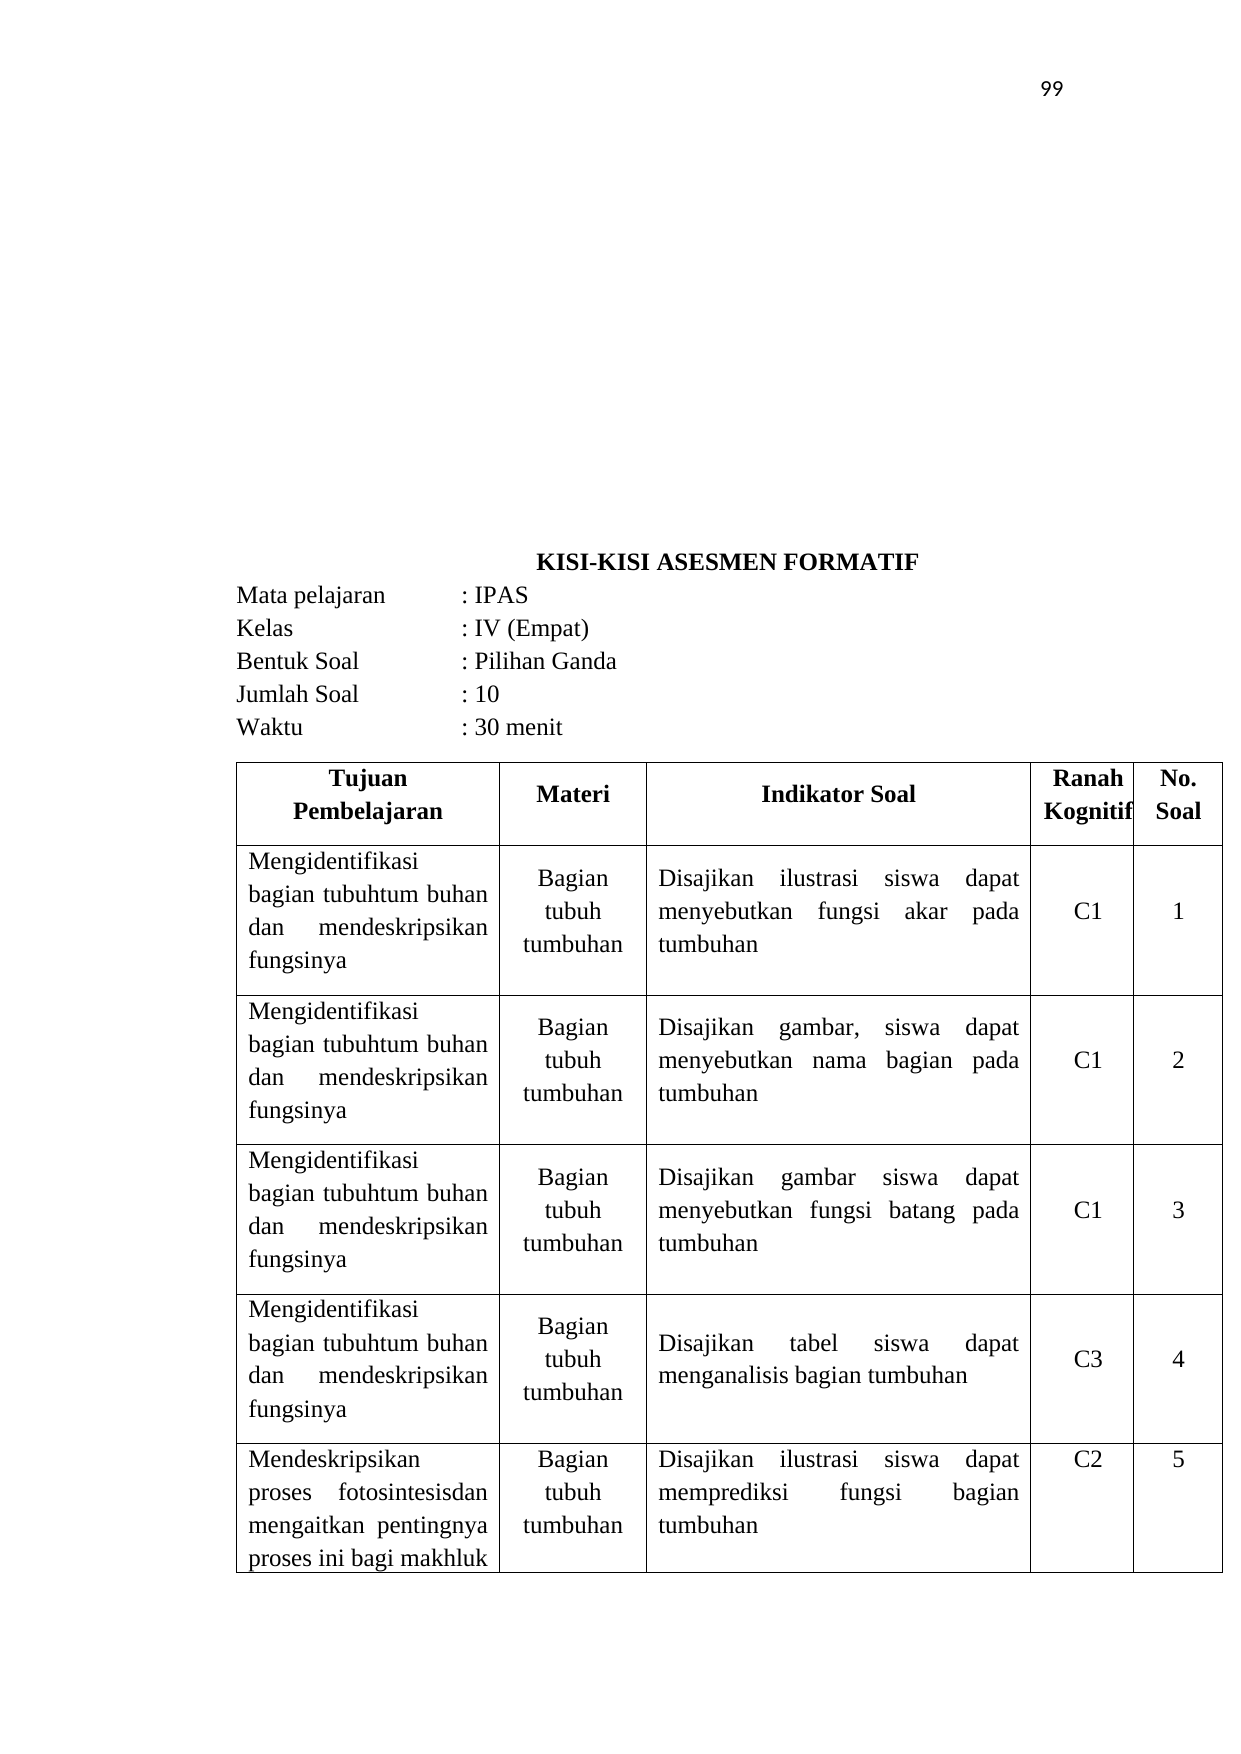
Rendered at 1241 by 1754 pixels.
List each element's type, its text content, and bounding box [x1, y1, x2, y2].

table_cell 4 [1134, 1295, 1222, 1443]
table_cell 3 [1134, 1145, 1222, 1293]
table_header Materi [500, 763, 646, 845]
table_cell Bagian tubuh tumbuhan [500, 846, 646, 995]
table_cell Disajikan ilustrasi siswa dapat menyebutkan fungsi akar pada tumbuhan [647, 846, 1030, 995]
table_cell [237, 1444, 499, 1572]
table_cell Mengidentifikasi bagian tubuhtum buhan dan mendeskripsikan fungsinya [237, 996, 499, 1144]
table_cell Bagian tubuh tumbuhan [500, 996, 646, 1144]
table_cell Disajikan tabel siswa dapat menganalisis bagian tumbuhan [647, 1295, 1030, 1443]
table_cell Bagian tubuh tumbuhan [500, 1444, 646, 1572]
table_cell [647, 1444, 1030, 1572]
table_cell C1 [1031, 1145, 1133, 1293]
table_cell Bagian tubuh tumbuhan [500, 1145, 646, 1293]
table_cell C2 [1031, 1444, 1133, 1572]
text KISI-KISI ASESMEN FORMATIF Mata pelajaran : IPAS Kelas : IV (Empat) Bentuk Soal : Pilihan Ganda Jumlah Soal : 10 Waktu : 30 menit [236, 547, 1063, 741]
table_cell Mengidentifikasi bagian tubuhtum buhan dan mendeskripsikan fungsinya [237, 846, 499, 995]
table_header Ranah Kognitif [1031, 763, 1133, 845]
table_cell 5 [1134, 1444, 1222, 1572]
table_cell C1 [1031, 996, 1133, 1144]
table_cell 2 [1134, 996, 1222, 1144]
table_cell 1 [1134, 846, 1222, 995]
table_cell C1 [1031, 846, 1133, 995]
table_cell Disajikan gambar siswa dapat menyebutkan fungsi batang pada tumbuhan [647, 1145, 1030, 1293]
table_cell Mengidentifikasi bagian tubuhtum buhan dan mendeskripsikan fungsinya [237, 1145, 499, 1293]
table_header Tujuan Pembelajaran [237, 763, 499, 845]
table_cell Bagian tubuh tumbuhan [500, 1295, 646, 1443]
table_cell C3 [1031, 1295, 1133, 1443]
table_header No. Soal [1134, 763, 1222, 845]
table_cell Disajikan gambar, siswa dapat menyebutkan nama bagian pada tumbuhan [647, 996, 1030, 1144]
table_cell Mengidentifikasi bagian tubuhtum buhan dan mendeskripsikan fungsinya [237, 1295, 499, 1443]
table_header Indikator Soal [647, 763, 1030, 845]
